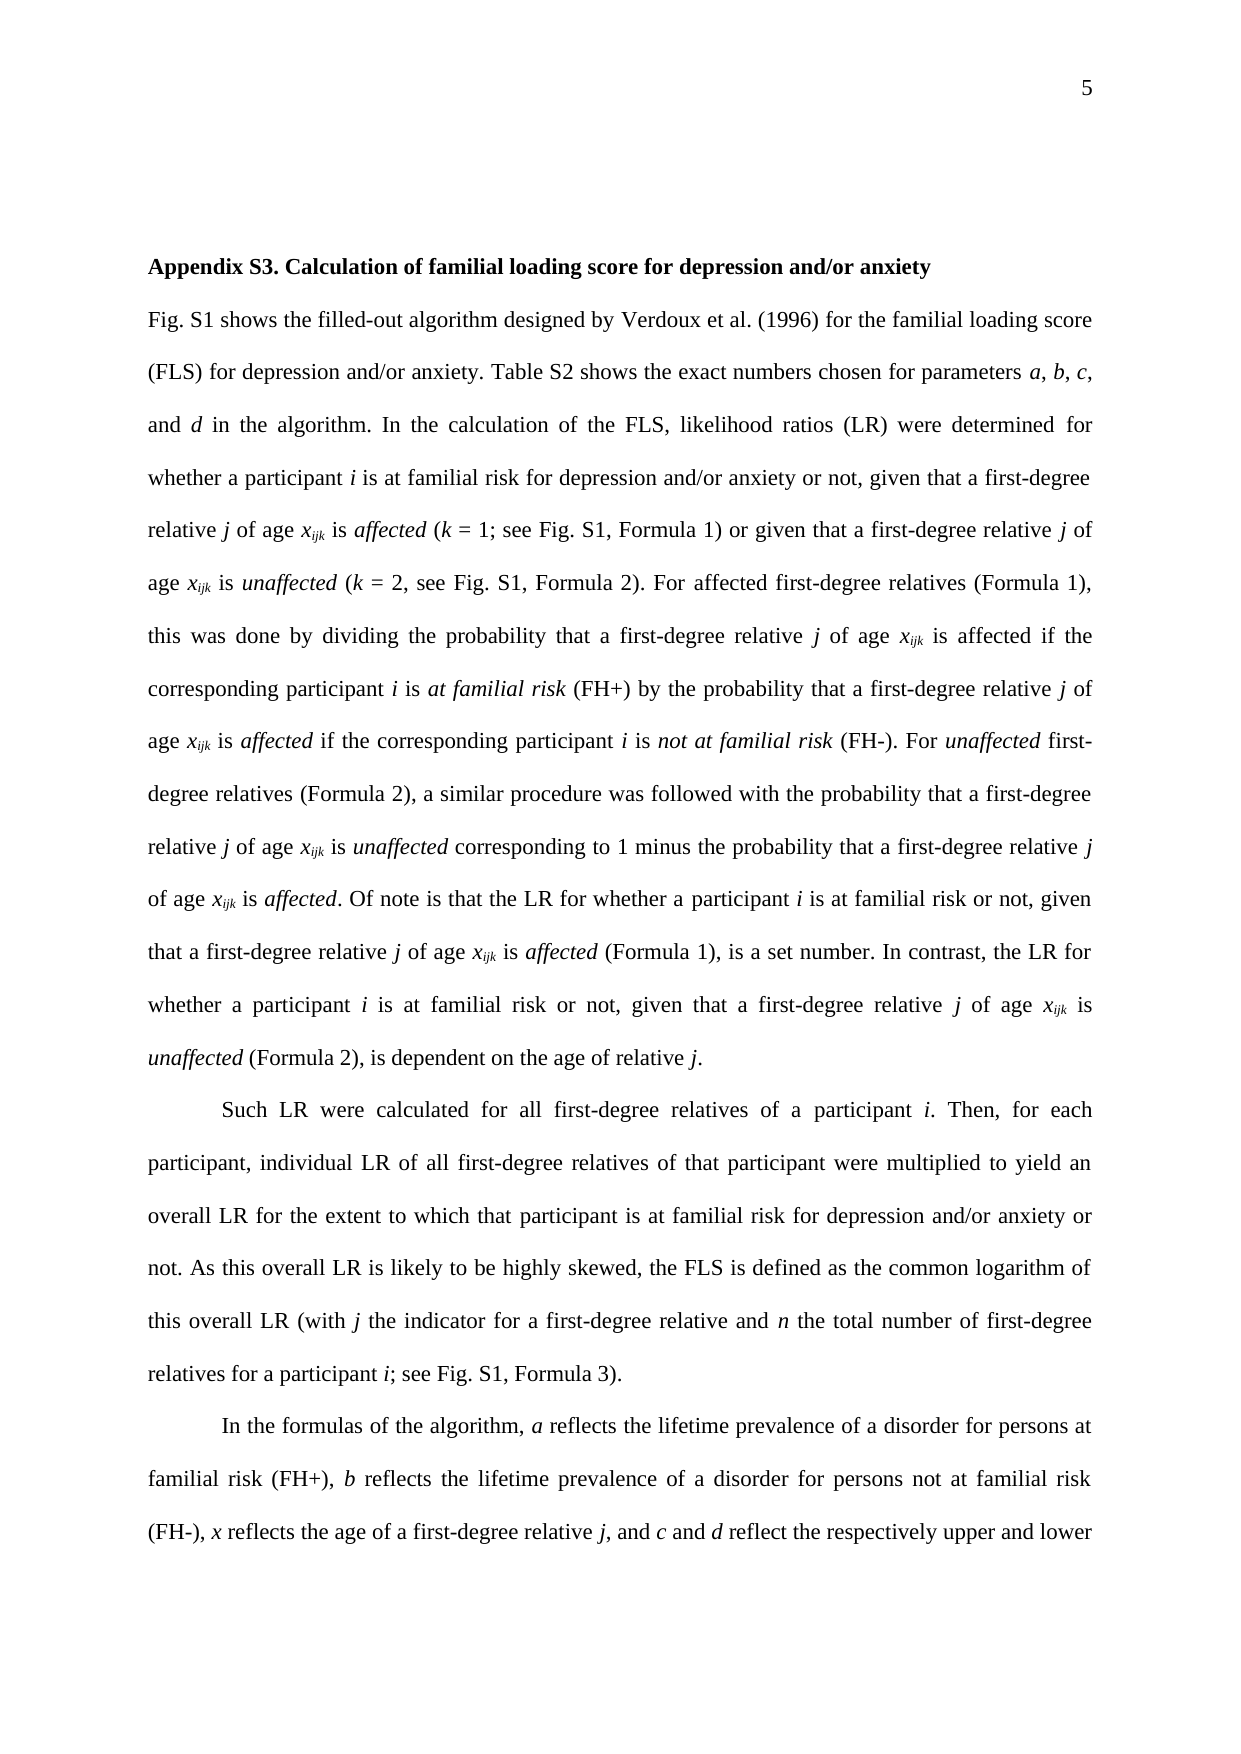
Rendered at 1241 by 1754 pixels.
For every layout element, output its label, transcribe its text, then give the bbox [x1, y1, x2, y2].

text Such LR were calculated for all first-degree relatives of a participant i. Then, for each participant, individual LR of all first-degree relatives of that participant were multiplied to yield an overall LR for the extent to which that participant is at familial risk for depression and/or anxiety or not. As this overall LR is likely to be highly skewed, the FLS is defined as the common logarithm of this overall LR (with j the indicator for a first-degree relative and n the total number of first-degree relatives for a participant i; see Fig. S1, Formula 3). [148, 1096, 1093, 1386]
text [148, 1413, 1093, 1544]
subtitle Appendix S3. Calculation of familial loading score for depression and/or anxiety [148, 253, 1093, 279]
text Fig. S1 shows the filled-out algorithm designed by Verdoux et al. (1996) for the familial loading score (FLS) for depression and/or anxiety. Table S2 shows the exact numbers chosen for parameters a, b, c, and d in the algorithm. In the calculation of the FLS, likelihood ratios (LR) were determined for whether a participant i is at familial risk for depression and/or anxiety or not, given that a first-degree relative j of age xijk is affected (k = 1; see Fig. S1, Formula 1) or given that a first-degree relative j of age xijk is unaffected (k = 2, see Fig. S1, Formula 2). For affected first-degree relatives (Formula 1), this was done by dividing the probability that a first-degree relative j of age xijk is affected if the corresponding participant i is at familial risk (FH+) by the probability that a first-degree relative j of age xijk is affected if the corresponding participant i is not at familial risk (FH-). For unaffected first-degree relatives (Formula 2), a similar procedure was followed with the probability that a first-degree relative j of age xijk is unaffected corresponding to 1 minus the probability that a first-degree relative j of age xijk is affected. Of note is that the LR for whether a participant i is at familial risk or not, given that a first-degree relative j of age xijk is affected (Formula 1), is a set number. In contrast, the LR for whether a participant i is at familial risk or not, given that a first-degree relative j of age xijk is unaffected (Formula 2), is dependent on the age of relative j. [148, 306, 1093, 1070]
